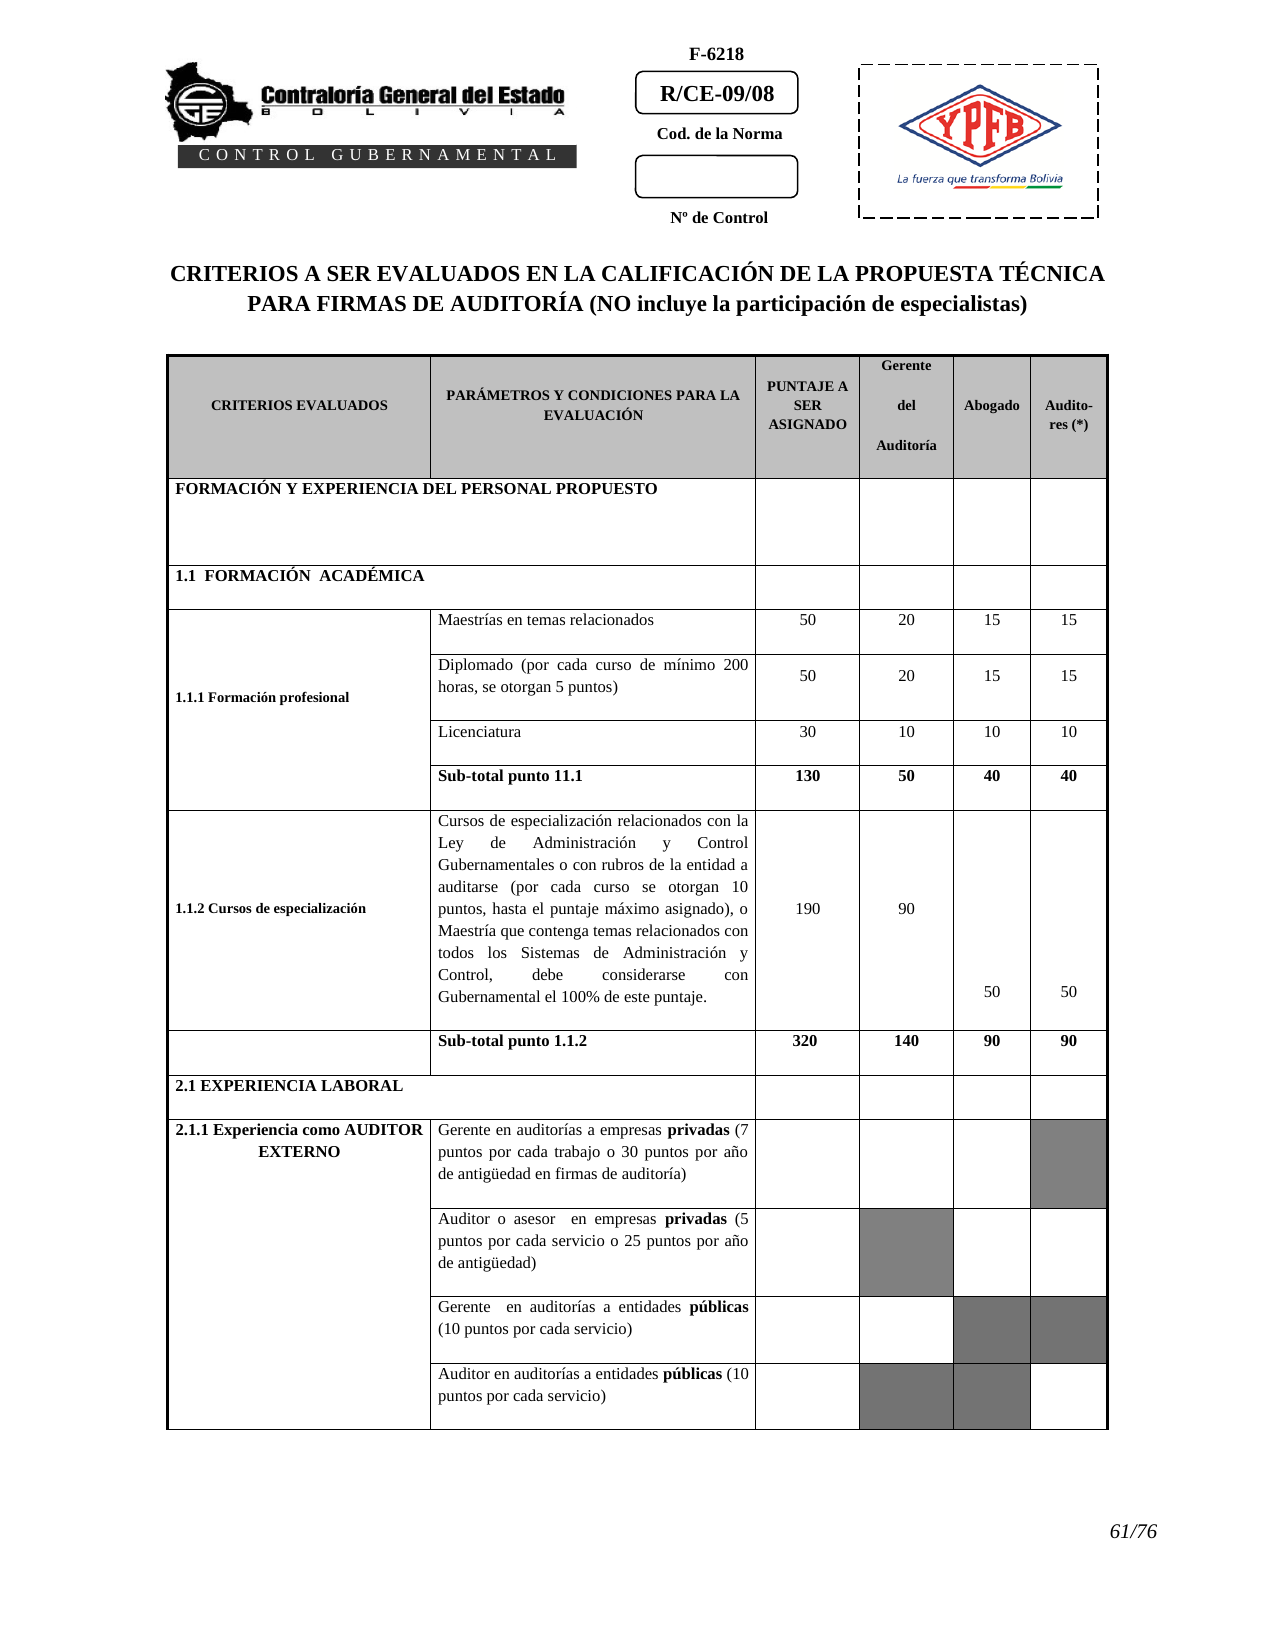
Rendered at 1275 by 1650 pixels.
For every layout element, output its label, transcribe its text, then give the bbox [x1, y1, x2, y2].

table_cell 50 [1031, 811, 1106, 1030]
table_cell FORMACIÓN Y EXPERIENCIA DEL PERSONAL PROPUESTO [169, 479, 755, 564]
table_cell 50 [860, 766, 953, 809]
table_cell 50 [954, 811, 1030, 1030]
table_cell 2.1 EXPERIENCIA LABORAL [169, 1076, 755, 1119]
table_cell 40 [1031, 766, 1106, 809]
table_cell 190 [756, 811, 859, 1030]
table_cell 15 [954, 610, 1030, 654]
table_cell Gerente en auditorías a entidades públicas (10 puntos por cada servicio) [431, 1297, 755, 1363]
text CRITERIOS A SER EVALUADOS EN LA PROPUESTA TÉCNICA [118, 260, 1157, 286]
table_cell [756, 1364, 859, 1429]
table_cell [1031, 1209, 1106, 1296]
table_cell Auditor en auditorías a entidades públicas (10 puntos por cada servicio) [431, 1364, 755, 1429]
table_cell 90 [1031, 1031, 1106, 1074]
table_cell Maestrías en temas relacionados [431, 610, 755, 654]
table_cell 130 [756, 766, 859, 809]
table_cell 10 [1031, 721, 1106, 765]
table_cell 20 [860, 655, 953, 720]
table_cell [860, 1076, 953, 1119]
table_cell [756, 1120, 859, 1208]
table_cell [756, 479, 859, 564]
table_cell [756, 1297, 859, 1363]
table_header Gerente del Auditoría [860, 357, 953, 478]
table_header Abogado [954, 357, 1030, 478]
table_cell [1031, 479, 1106, 564]
table_cell 30 [756, 721, 859, 765]
table_cell Sub-total punto 11.1 [431, 766, 755, 809]
table_cell 1.1.2 Cursos de especialización [169, 811, 430, 1030]
table_cell [860, 1209, 953, 1296]
table_cell [954, 1120, 1030, 1208]
text PARA FIRMAS DE AUDITORÍA (NO incluye la participación de especialistas) [118, 290, 1157, 317]
table_cell [954, 1076, 1030, 1119]
table_cell 320 [756, 1031, 859, 1074]
table_cell [860, 566, 953, 609]
table_cell 10 [860, 721, 953, 765]
table_cell [1031, 1297, 1106, 1363]
table_cell 140 [860, 1031, 953, 1074]
table_cell [860, 1364, 953, 1429]
table_cell [756, 566, 859, 609]
table_cell [954, 566, 1030, 609]
table_header PUNTAJE A SER ASIGNADO [756, 357, 859, 478]
table_cell [860, 1120, 953, 1208]
table_cell Cursos de especialización relacionados con de Administración y Control Gubernamentales o con rubros de la entidad a auditarse (por cada curso se otorgan 10 puntos, hasta el puntaje máximo asignado), o Maestría que contenga temas relacionados con todos los Sistemas de Administración y Control, debe considerarse con Gubernamental el 100% de este puntaje. [431, 811, 755, 1030]
table_cell 50 [756, 655, 859, 720]
table_cell 1.1.1 Formación profesional [169, 610, 430, 809]
table_cell Licenciatura [431, 721, 755, 765]
table_cell 50 [756, 610, 859, 654]
table_cell 90 [954, 1031, 1030, 1074]
table_cell [1031, 1364, 1106, 1429]
table_header PARÁMETROS Y CONDICIONES PARA LA EVALUACIÓN [431, 357, 755, 478]
table_cell [860, 479, 953, 564]
table_cell [756, 1209, 859, 1296]
table_cell 40 [954, 766, 1030, 809]
table_cell Sub-total punto 1.1.2 [431, 1031, 755, 1074]
table_cell [954, 1209, 1030, 1296]
table_cell Auditor o asesor en empresas privadas (5 puntos por cada servicio o 25 puntos por año de antigüedad) [431, 1209, 755, 1296]
table_cell [860, 1297, 953, 1363]
table_cell [954, 1297, 1030, 1363]
table_cell [169, 1031, 430, 1074]
table_cell Gerente en auditorías a empresas privadas (7 puntos por cada trabajo o 30 puntos por año de antigüedad en firmas de auditoría) [431, 1120, 755, 1208]
table_cell 15 [954, 655, 1030, 720]
table_cell 1.1 FORMACIÓN ACADÉMICA [169, 566, 755, 609]
table_cell [1031, 1120, 1106, 1208]
table_cell [1031, 566, 1106, 609]
table_cell 10 [954, 721, 1030, 765]
picture [165, 52, 577, 145]
table_cell 20 [860, 610, 953, 654]
table_cell [954, 479, 1030, 564]
table_header CRITERIOS EVALUADOS [169, 357, 430, 478]
table_cell 90 [860, 811, 953, 1030]
table_cell [954, 1364, 1030, 1429]
table_cell [1031, 1076, 1106, 1119]
table_cell 2.1.1 Experiencia como AUDITOR EXTERNO [169, 1120, 430, 1429]
table_cell 15 [1031, 655, 1106, 720]
table_cell 15 [1031, 610, 1106, 654]
table_header Audito-res (*) [1031, 357, 1106, 478]
table_cell Diplomado (por cada curso de mínimo 200 horas, se otorgan 5 puntos) [431, 655, 755, 720]
table_cell [756, 1076, 859, 1119]
